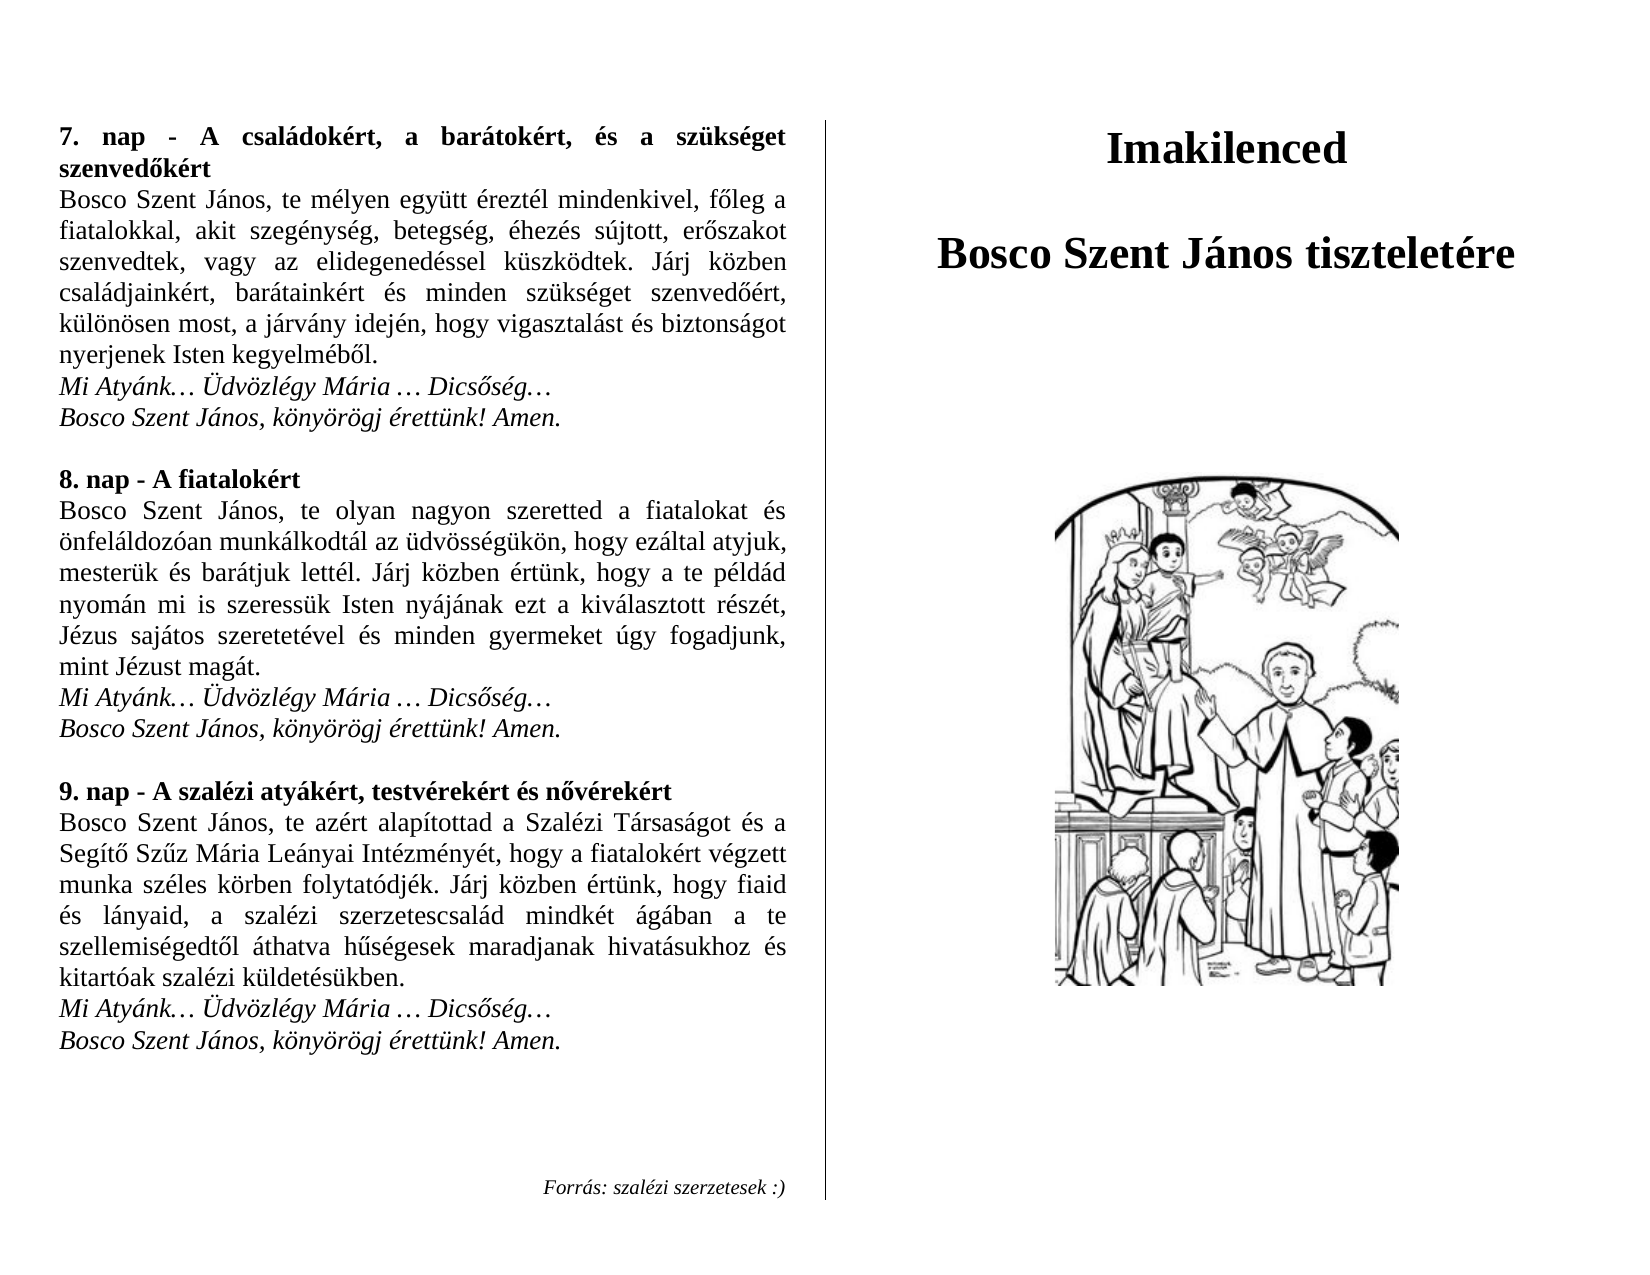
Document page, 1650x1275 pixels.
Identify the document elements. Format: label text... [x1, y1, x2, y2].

text Mi Atyánk… Üdvözlégy Mária … Dicsőség… [59, 993, 787, 1024]
text Bosco Szent János tiszteletére [862, 226, 1591, 279]
text Bosco Szent János, könyörögj érettünk! Amen. [59, 712, 787, 743]
text Bosco Szent János, te olyan nagyon szeretted a fiatalokat és önfeláldozóan munkálkodtál az üdvösségükön, hogy ezáltal atyjuk, mesterük és barátjuk lettél. Járj közben értünk, hogy a te példád nyomán mi is szeressük Isten nyájának ezt a kiválasztott részét, Jézus sajátos szeretetével és minden gyermeket úgy fogadjunk, mint Jézust magát. [59, 494, 787, 681]
text Bosco Szent János, könyörögj érettünk! Amen. [59, 401, 787, 432]
text 7. nap - A családokért, a barátokért, és a szükséget szenvedőkért [59, 121, 787, 183]
text Bosco Szent János, te mélyen együtt éreztél mindenkivel, főleg a fiatalokkal, akit szegénység, betegség, éhezés sújtott, erőszakot szenvedtek, vagy az elidegenedéssel küszködtek. Járj közben családjainkért, barátainkért és minden szükséget szenvedőért, különösen most, a járvány idején, hogy vigasztalást és biztonságot nyerjenek Isten kegyelméből. [59, 183, 787, 370]
text Mi Atyánk… Üdvözlégy Mária … Dicsőség… [59, 370, 787, 401]
picture [1054, 472, 1399, 986]
text 9. nap - A szalézi atyákért, testvérekért és nővérekért [59, 774, 787, 806]
text Mi Atyánk… Üdvözlégy Mária … Dicsőség… [59, 681, 787, 712]
text 8. nap - A fiatalokért [59, 463, 787, 494]
text Forrás: szalézi szerzetesek :) [59, 1175, 787, 1199]
text Bosco Szent János, könyörögj érettünk! Amen. [59, 1024, 787, 1055]
text Imakilenced [862, 121, 1591, 173]
text Bosco Szent János, te azért alapítottad a Szalézi Társaságot és a Segítő Szűz Mária Leányai Intézményét, hogy a fiatalokért végzett munka széles körben folytatódjék. Járj közben értünk, hogy fiaid és lányaid, a szalézi szerzetescsalád mindkét ágában a te szellemiségedtől áthatva hűségesek maradjanak hivatásukhoz és kitartóak szalézi küldetésükben. [59, 806, 787, 993]
